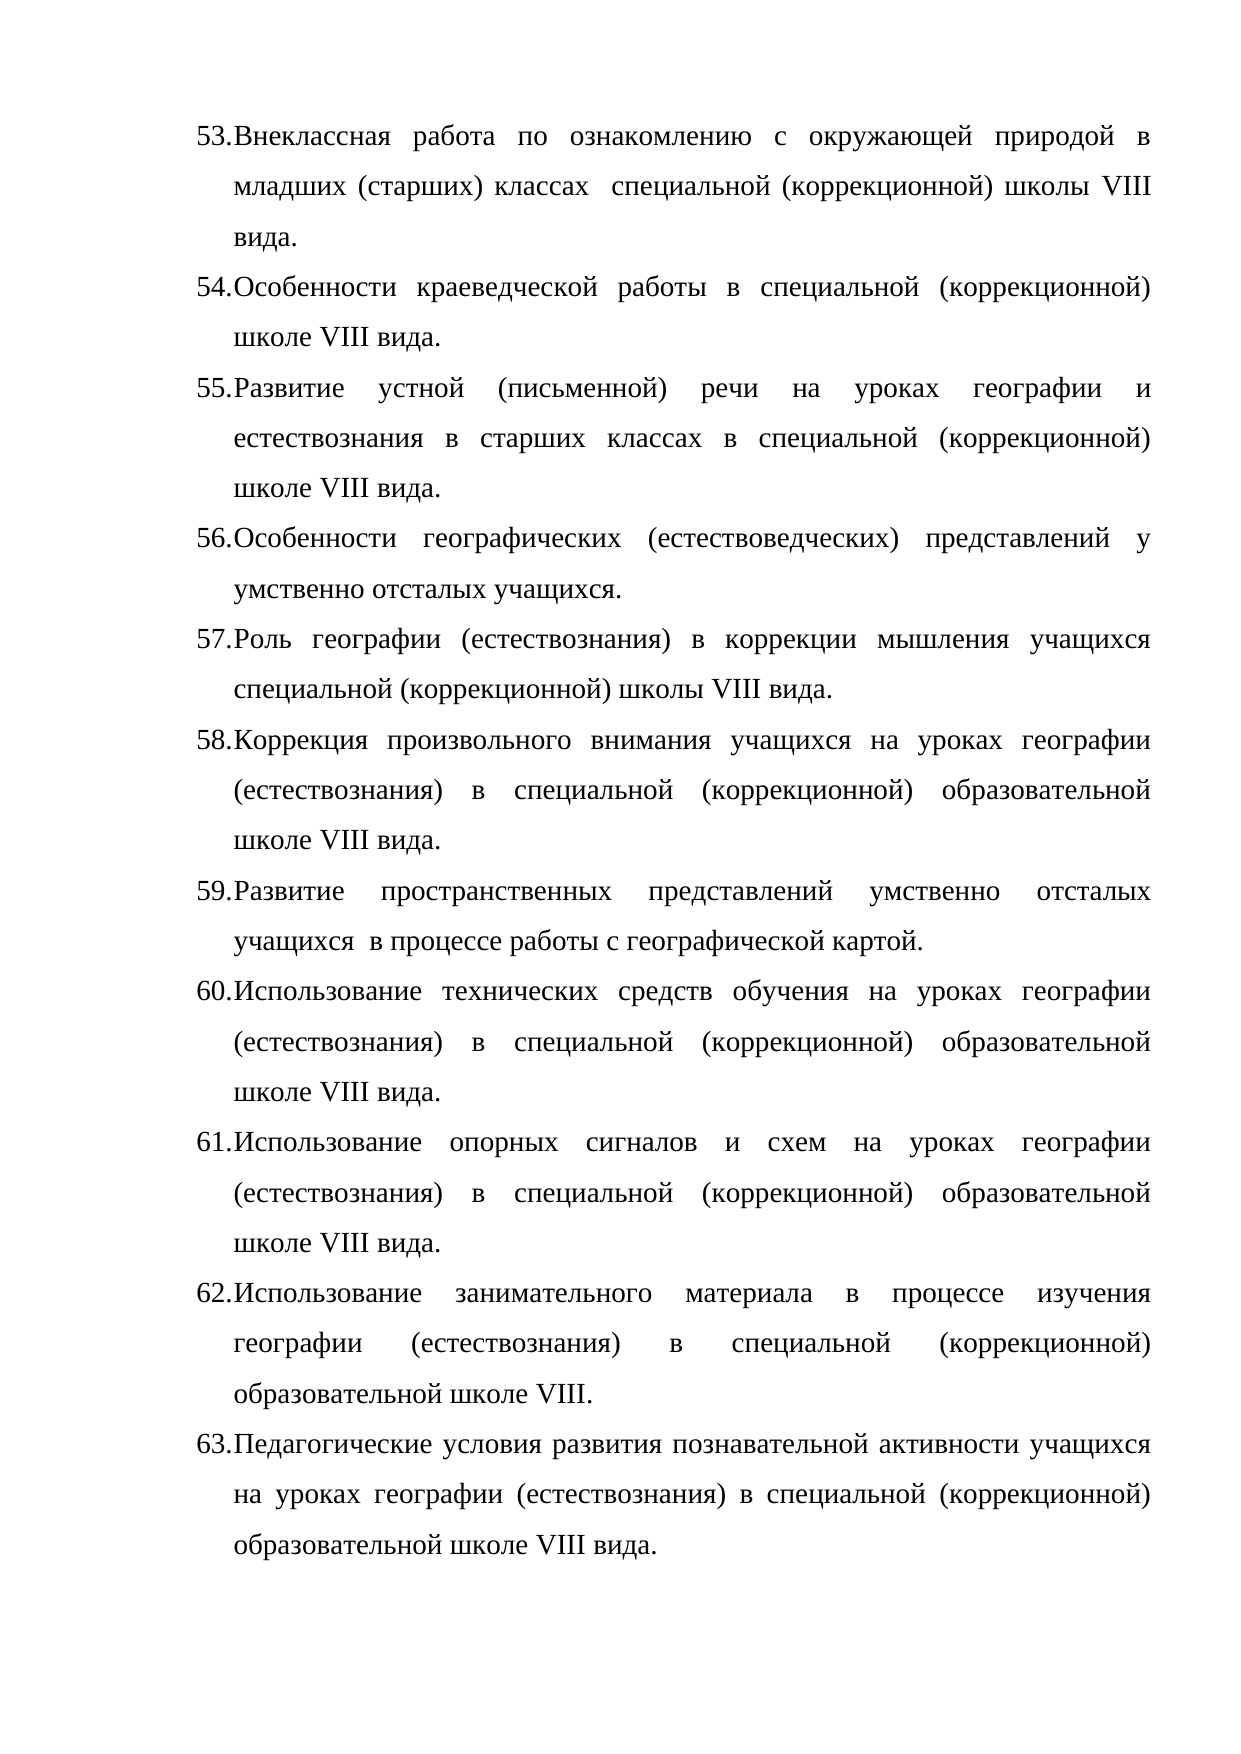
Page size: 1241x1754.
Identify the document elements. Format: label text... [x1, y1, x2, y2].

list Развитие устной (письменной) речи на уроках географии и естествознания в старших классах в специальной (коррекционной) школе VIII вида. [196, 370, 1152, 504]
list Особенности географических (естествоведческих) представлений у умственно отсталых учащихся. [196, 521, 1152, 604]
list Особенности краеведческой работы в специальной (коррекционной) школе VIII вида. [196, 269, 1152, 353]
list Педагогические условия развития познавательной активности учащихся на уроках географии (естествознания) в специальной (коррекционной) образовательной школе VIII вида. [196, 1426, 1152, 1560]
list Использование технических средств обучения на уроках географии (естествознания) в специальной (коррекционной) образовательной школе VIII вида. [196, 973, 1152, 1108]
list Развитие пространственных представлений умственно отсталых учащихся в процессе работы с географической картой. [196, 873, 1152, 957]
list Использование занимательного материала в процессе изучения географии (естествознания) в специальной (коррекционной) образовательной школе VIII. [196, 1275, 1152, 1409]
list Внеклассная работа по ознакомлению с окружающей природой в младших (старших) классах специальной (коррекционной) школы VIII вида. [196, 118, 1152, 252]
list Роль географии (естествознания) в коррекции мышления учащихся специальной (коррекционной) школы VIII вида. [196, 621, 1152, 705]
list Коррекция произвольного внимания учащихся на уроках географии (естествознания) в специальной (коррекционной) образовательной школе VIII вида. [196, 722, 1152, 856]
list Использование опорных сигналов и схем на уроках географии (естествознания) в специальной (коррекционной) образовательной школе VIII вида. [196, 1124, 1152, 1258]
